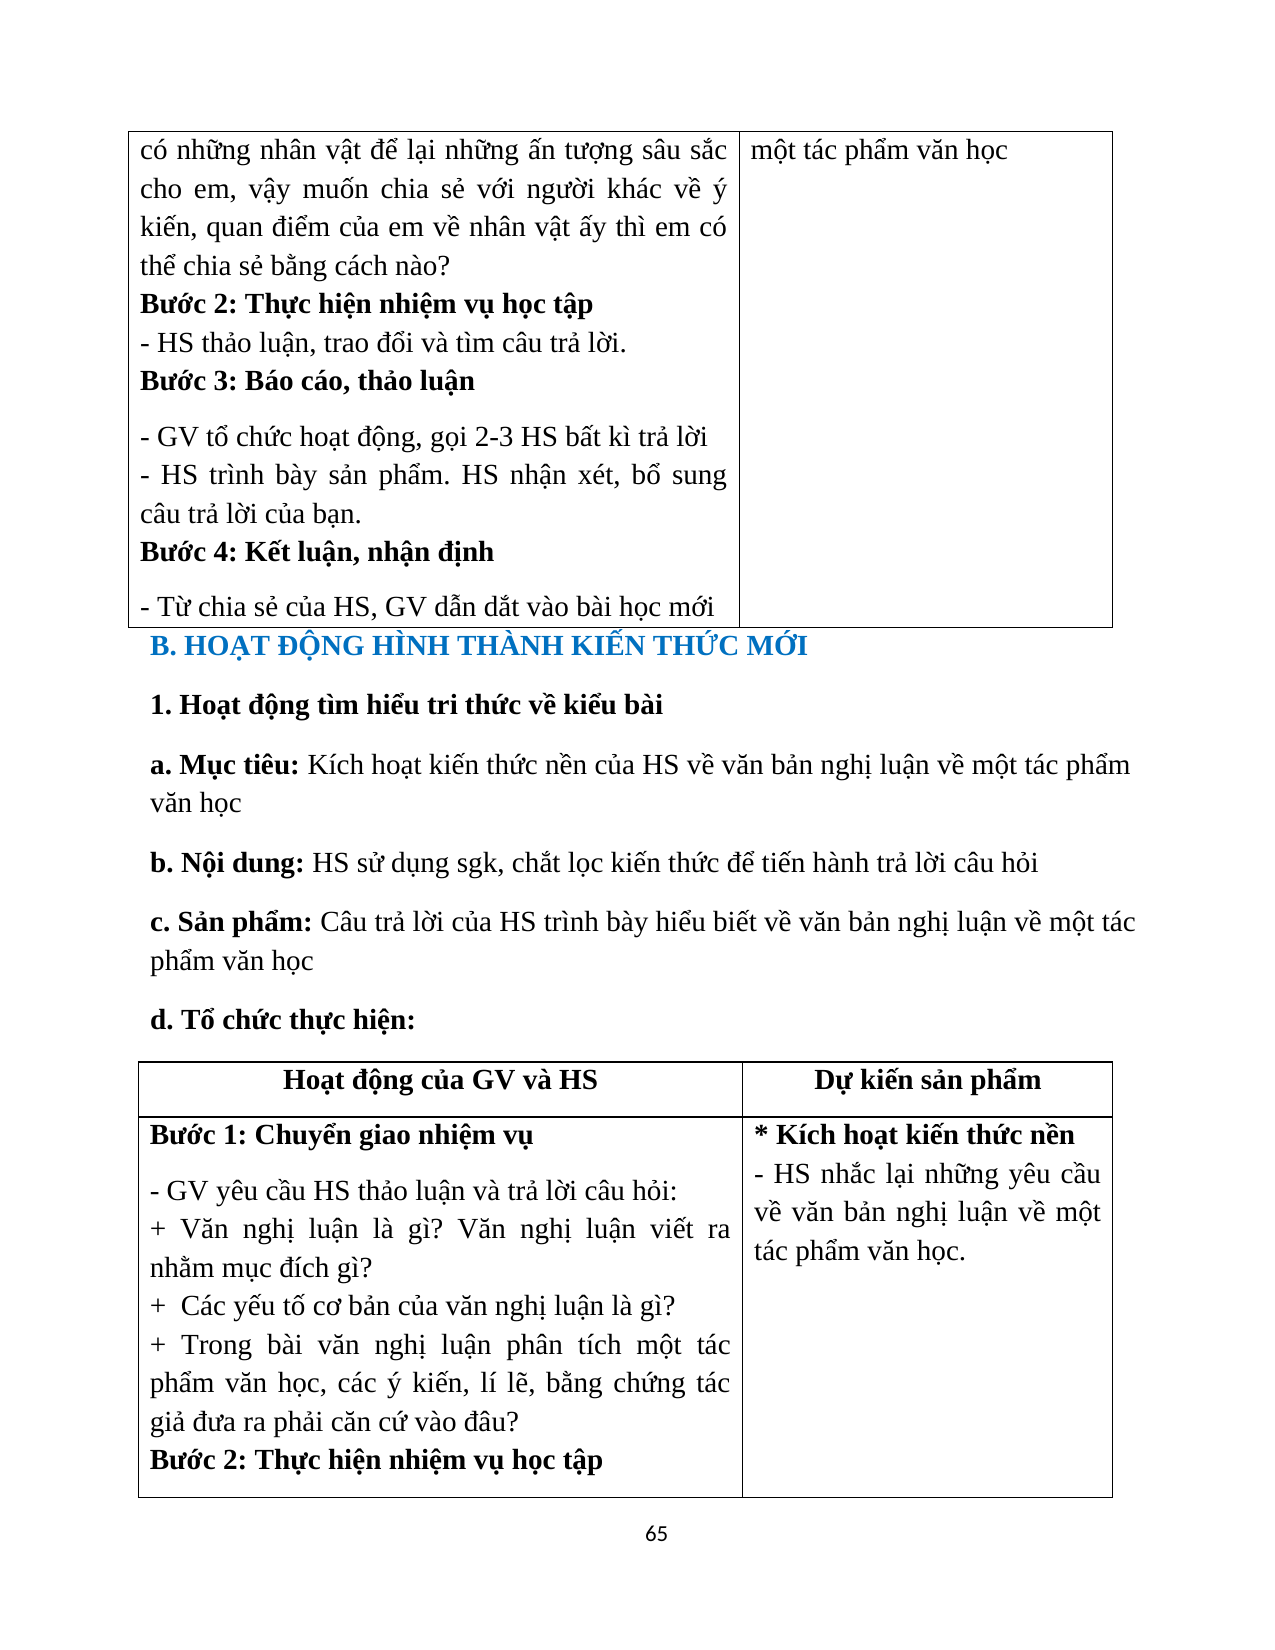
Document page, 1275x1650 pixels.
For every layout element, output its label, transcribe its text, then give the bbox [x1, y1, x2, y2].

table_header Hoạt động của GV và HS [139, 1063, 742, 1116]
text 1. Hoạt động tìm hiểu tri thức về kiểu bài [150, 687, 1162, 721]
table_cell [129, 132, 739, 627]
text d. Tổ chức thực hiện: [150, 1002, 1162, 1036]
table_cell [740, 132, 1112, 627]
text a. Mục tiêu: Kích hoạt kiến thức nền của HS về văn bản nghị luận về một tác phẩm văn học [150, 747, 1162, 819]
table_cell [139, 1118, 742, 1497]
table_header Dự kiến sản phẩm [743, 1063, 1112, 1116]
text b. Nội dung: HS sử dụng sgk, chắt lọc kiến thức để tiến hành trả lời câu hỏi [150, 845, 1162, 878]
text c. Sản phẩm: Câu trả lời của HS trình bày hiểu biết về văn bản nghị luận về một tác phẩm văn học [150, 904, 1162, 976]
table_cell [743, 1118, 1112, 1497]
text B. HOẠT ĐỘNG HÌNH THÀNH KIẾN THỨC MỚI [150, 628, 1162, 662]
